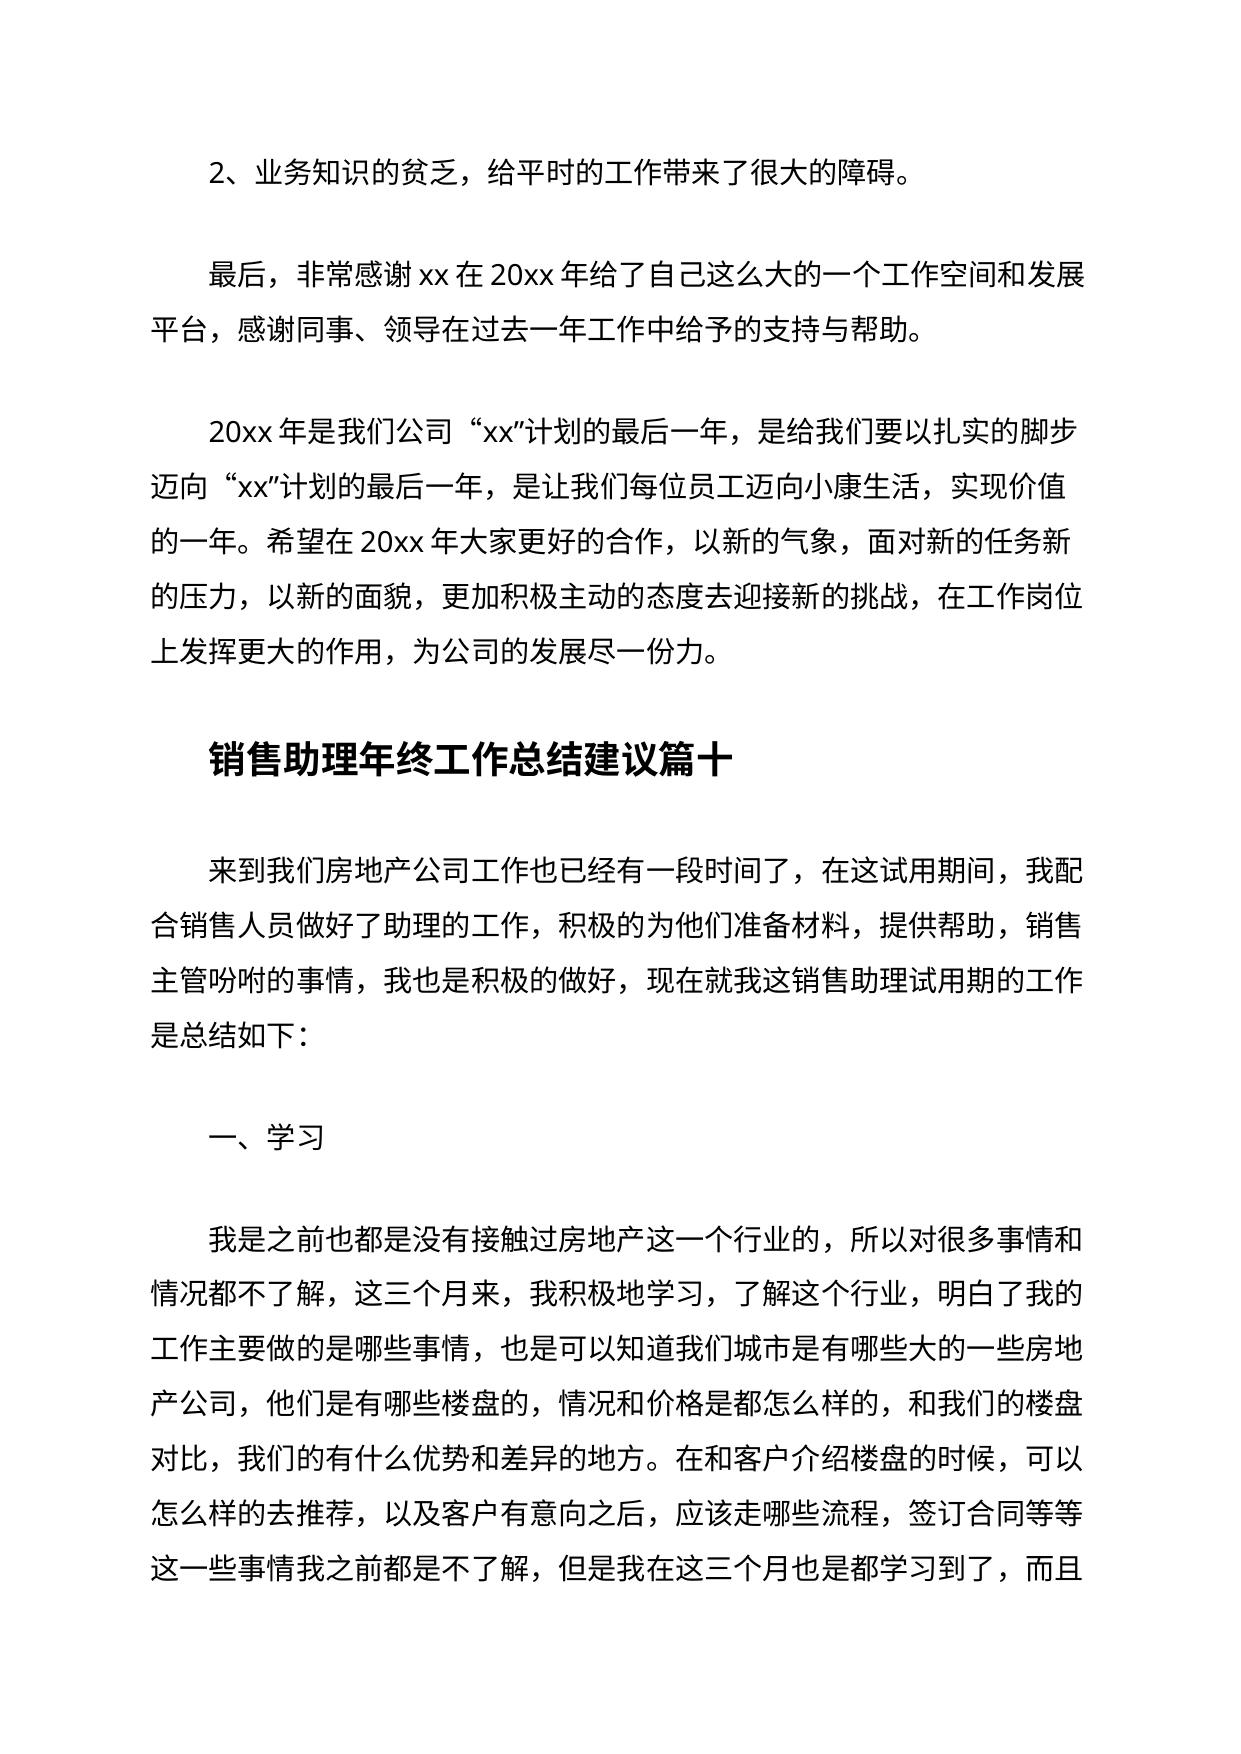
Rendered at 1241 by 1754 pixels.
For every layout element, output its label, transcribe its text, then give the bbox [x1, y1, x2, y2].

text 来到我们房地产公司工作也已经有一段时间了，在这试用期间，我配合销售人员做好了助理的工作，积极的为他们准备材料，提供帮助，销售主管吩咐的事情，我也是积极的做好，现在就我这销售助理试用期的工作是总结如下： [150, 848, 1090, 1055]
text 2、业务知识的贫乏，给平时的工作带来了很大的障碍。 [150, 150, 1090, 192]
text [150, 1216, 1090, 1588]
text 销售助理年终工作总结建议篇十 [150, 730, 1090, 785]
text 最后，非常感谢xx在20xx年给了自己这么大的一个工作空间和发展平台，感谢同事、领导在过去一年工作中给予的支持与帮助。 [150, 252, 1090, 349]
text 一、学习 [150, 1114, 1090, 1157]
text 20xx年是我们公司“xx”计划的最后一年，是给我们要以扎实的脚步迈向“xx”计划的最后一年，是让我们每位员工迈向小康生活，实现价值的一年。希望在20xx年大家更好的合作，以新的气象，面对新的任务新的压力，以新的面貌，更加积极主动的态度去迎接新的挑战，在工作岗位上发挥更大的作用，为公司的发展尽一份力。 [150, 409, 1090, 671]
